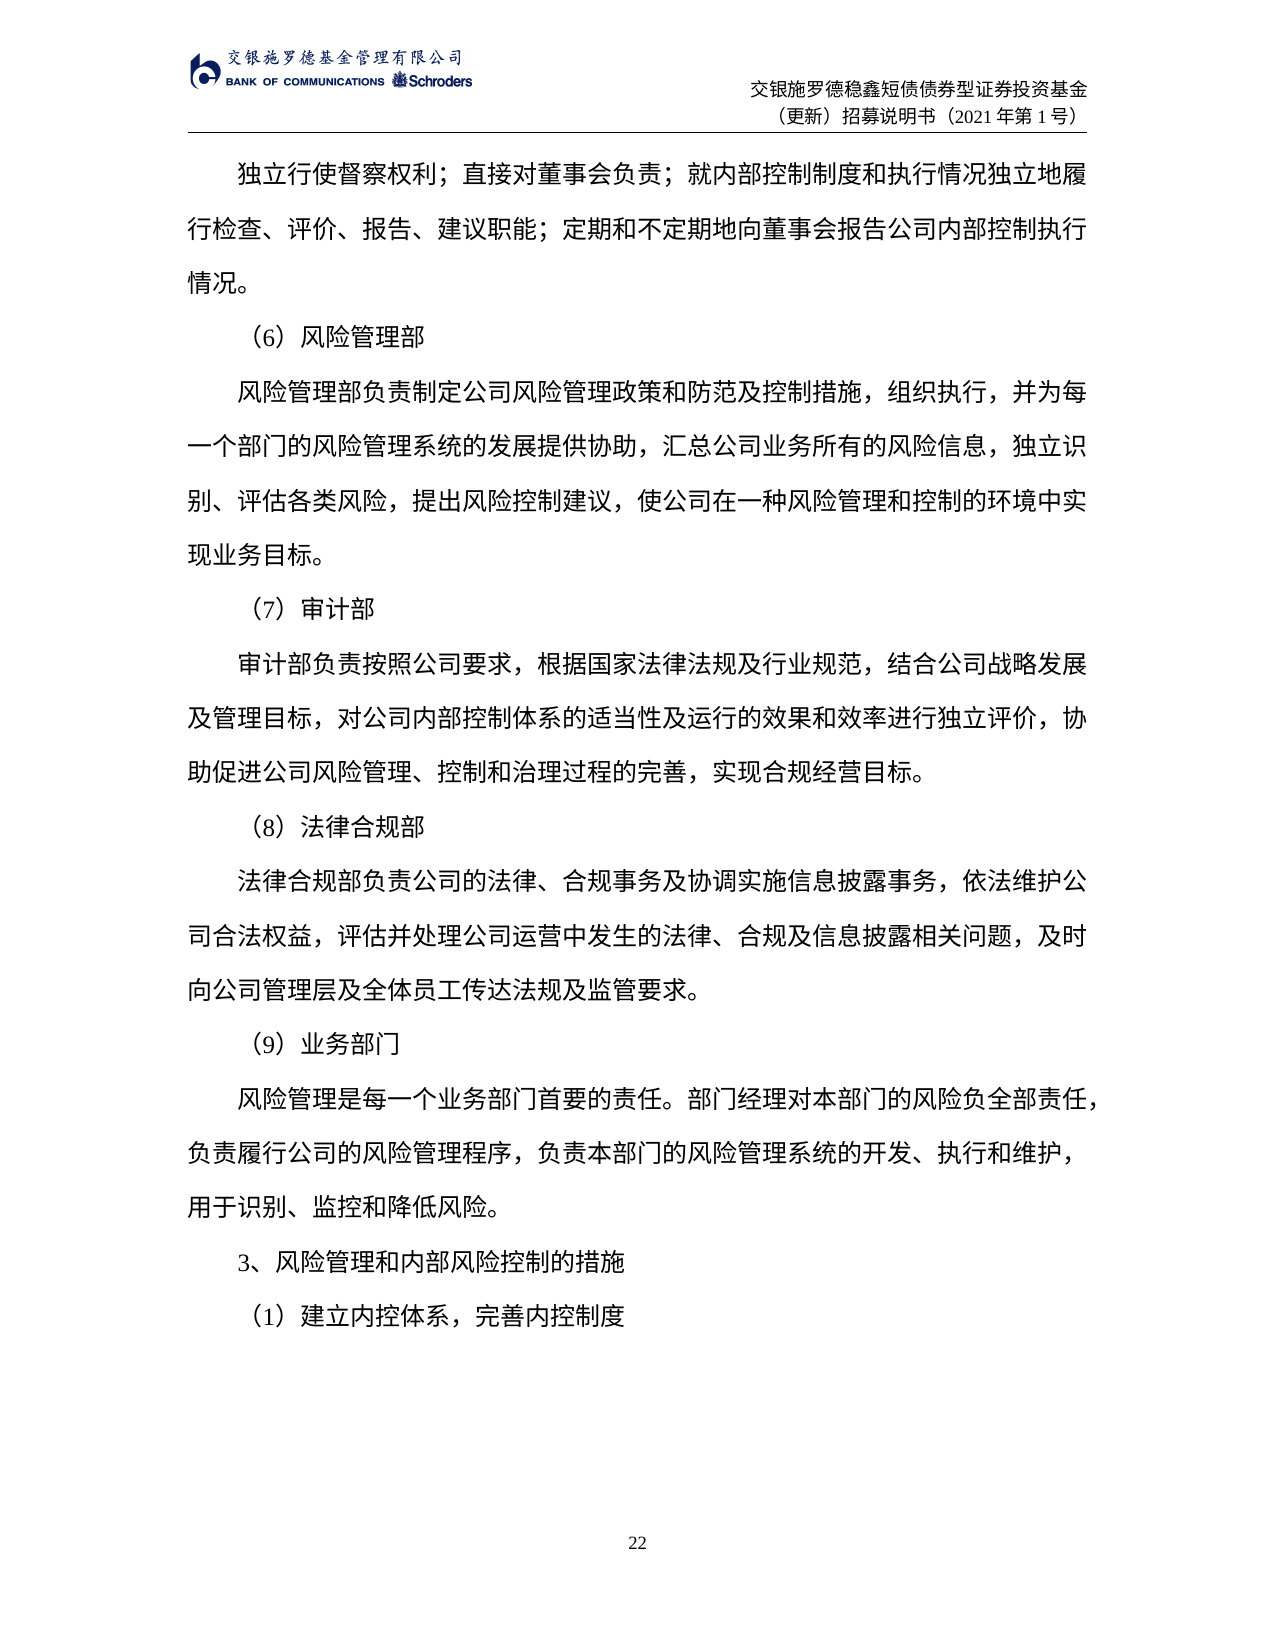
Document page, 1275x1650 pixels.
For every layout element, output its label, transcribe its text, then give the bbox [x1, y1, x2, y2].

text 审计部负责按照公司要求，根据国家法律法规及行业规范，结合公司战略发展及管理目标，对公司内部控制体系的适当性及运行的效果和效率进行独立评价，协助促进公司风险管理、控制和治理过程的完善，实现合规经营目标。 [187, 644, 1087, 789]
text 法律合规部负责公司的法律、合规事务及协调实施信息披露事务，依法维护公司合法权益，评估并处理公司运营中发生的法律、合规及信息披露相关问题，及时向公司管理层及全体员工传达法规及监管要求。 [187, 862, 1087, 1007]
text 风险管理部负责制定公司风险管理政策和防范及控制措施，组织执行，并为每一个部门的风险管理系统的发展提供协助，汇总公司业务所有的风险信息，独立识别、评估各类风险，提出风险控制建议，使公司在一种风险管理和控制的环境中实现业务目标。 [187, 372, 1087, 572]
text 风险管理是每一个业务部门首要的责任。部门经理对本部门的风险负全部责任，负责履行公司的风险管理程序，负责本部门的风险管理系统的开发、执行和维护，用于识别、监控和降低风险。 [187, 1079, 1087, 1224]
text （8）法律合规部 [187, 807, 1087, 843]
text 独立行使督察权利；直接对董事会负责；就内部控制制度和执行情况独立地履行检查、评价、报告、建议职能；定期和不定期地向董事会报告公司内部控制执行情况。 [187, 155, 1087, 300]
picture [190, 50, 472, 89]
text （9）业务部门 [187, 1025, 1087, 1061]
text （7）审计部 [187, 590, 1087, 626]
text 3、风险管理和内部风险控制的措施 [187, 1242, 1087, 1278]
text （1）建立内控体系，完善内控制度 [187, 1297, 1087, 1333]
text （6）风险管理部 [187, 318, 1087, 354]
